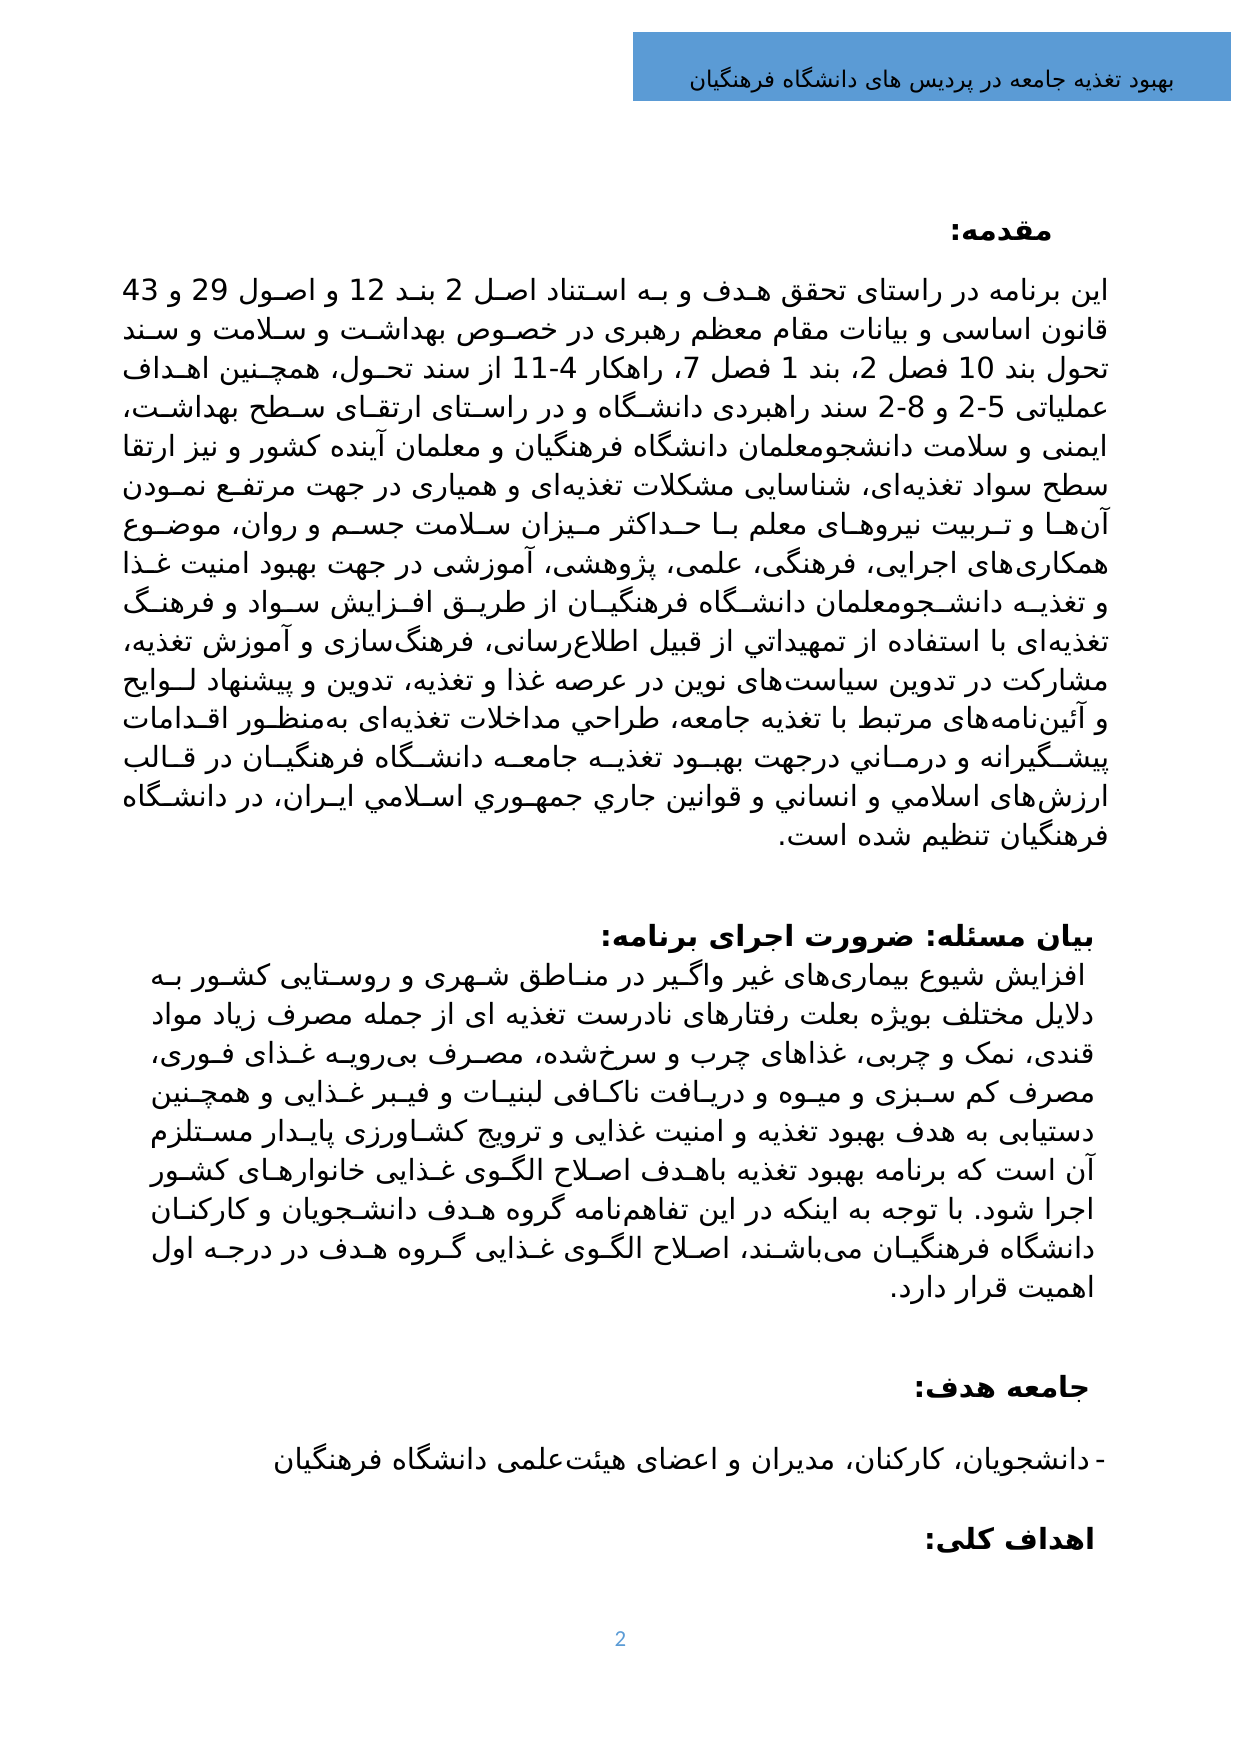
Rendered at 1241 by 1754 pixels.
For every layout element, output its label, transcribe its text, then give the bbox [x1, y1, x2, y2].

list افزایش شیوع بیماری‌های غیر واگیر در مناطق شهری و روستایی کشور به دلایل مختلف بویژه بعلت رفتارهای نادرست تغذیه ای از جمله مصرف زیاد مواد قندی، نمک و چربی، غذاهای چرب و سرخ‌شده، مصرف بی‌رویه غذای فوری، مصرف کم سبزی و میوه و دریافت ناکافی لبنیات و فیبر غذایی و همچنین دستیابی به هدف بهبود تغذیه و امنیت غذایی و ترویج کشاورزی پایدار مستلزم آن است که برنامه بهبود تغذیه باهدف اصلاح الگوی غذایی خانوارهای کشور اجرا شود. با توجه به اینکه در این تفاهم‌نامه گروه هدف دانشجویان و کارکنان دانشگاه فرهنگیان می‌باشند، اصلاح الگوی غذایی گروه هدف در درجه اول اهمیت قرار دارد. [150, 958, 1095, 1304]
list بیان مسئله: ضرورت اجرای برنامه: [150, 919, 1095, 953]
text این برنامه در راستای تحقق هدف و به استناد اصل 2 بند 12 و اصول 29 و 43 قانون اساسی و بیانات مقام معظم رهبری در خصوص بهداشت و سلامت و سند تحول بند 10 فصل 2، بند 1 فصل 7، راهکار 4-11 از سند تحول، همچنین اهداف عملیاتی 5-2 و 8-2 سند راهبردی دانشگاه و در راستای ارتقای سطح بهداشت، ایمنی و سلامت دانشجومعلمان دانشگاه فرهنگیان و معلمان آینده کشور و نیز ارتقا سطح سواد تغذیه‌ای، شناسایی مشکلات تغذیه‌ای و همیاری در جهت مرتفع نمودن آن‌ها و تربیت نیروهای معلم با حداکثر میزان سلامت جسم و روان، موضوع همکاری‌های اجرایی، فرهنگی، علمی، پژوهشی، آموزشی در جهت بهبود امنيت غذا و تغذیه دانشجومعلمان دانشگاه فرهنگیان از طريق افزايش سواد و فرهنگ تغذیه‌ای با استفاده از تمهيداتي از قبيل اطلاع‌رسانی، فرهنگ‌سازی و آموزش تغذيه، مشاركت در تدوين سیاست‌های نوين در عرصه غذا و تغذيه، تدوين و پيشنهاد لوايح و آئین‌نامه‌های مرتبط با تغذيه جامعه، طراحي مداخلات تغذیه‌ای به‌منظور اقدامات پيشگيرانه و درماني درجهت بهبود تغذيه جامعه دانشگاه فرهنگیان در قالب ارزش‌های اسلامي و انساني و قوانين جاري جمهوري اسلامي ايران، در دانشگاه فرهنگیان تنظیم شده است. [122, 273, 1109, 853]
list اهداف کلی: [150, 1522, 1095, 1556]
list دانشجویان، کارکنان، مدیران و اعضای هیئت‌علمی دانشگاه فرهنگیان [150, 1443, 1095, 1477]
list مقدمه: [150, 213, 1053, 247]
text جامعه هدف: [150, 1371, 1090, 1405]
